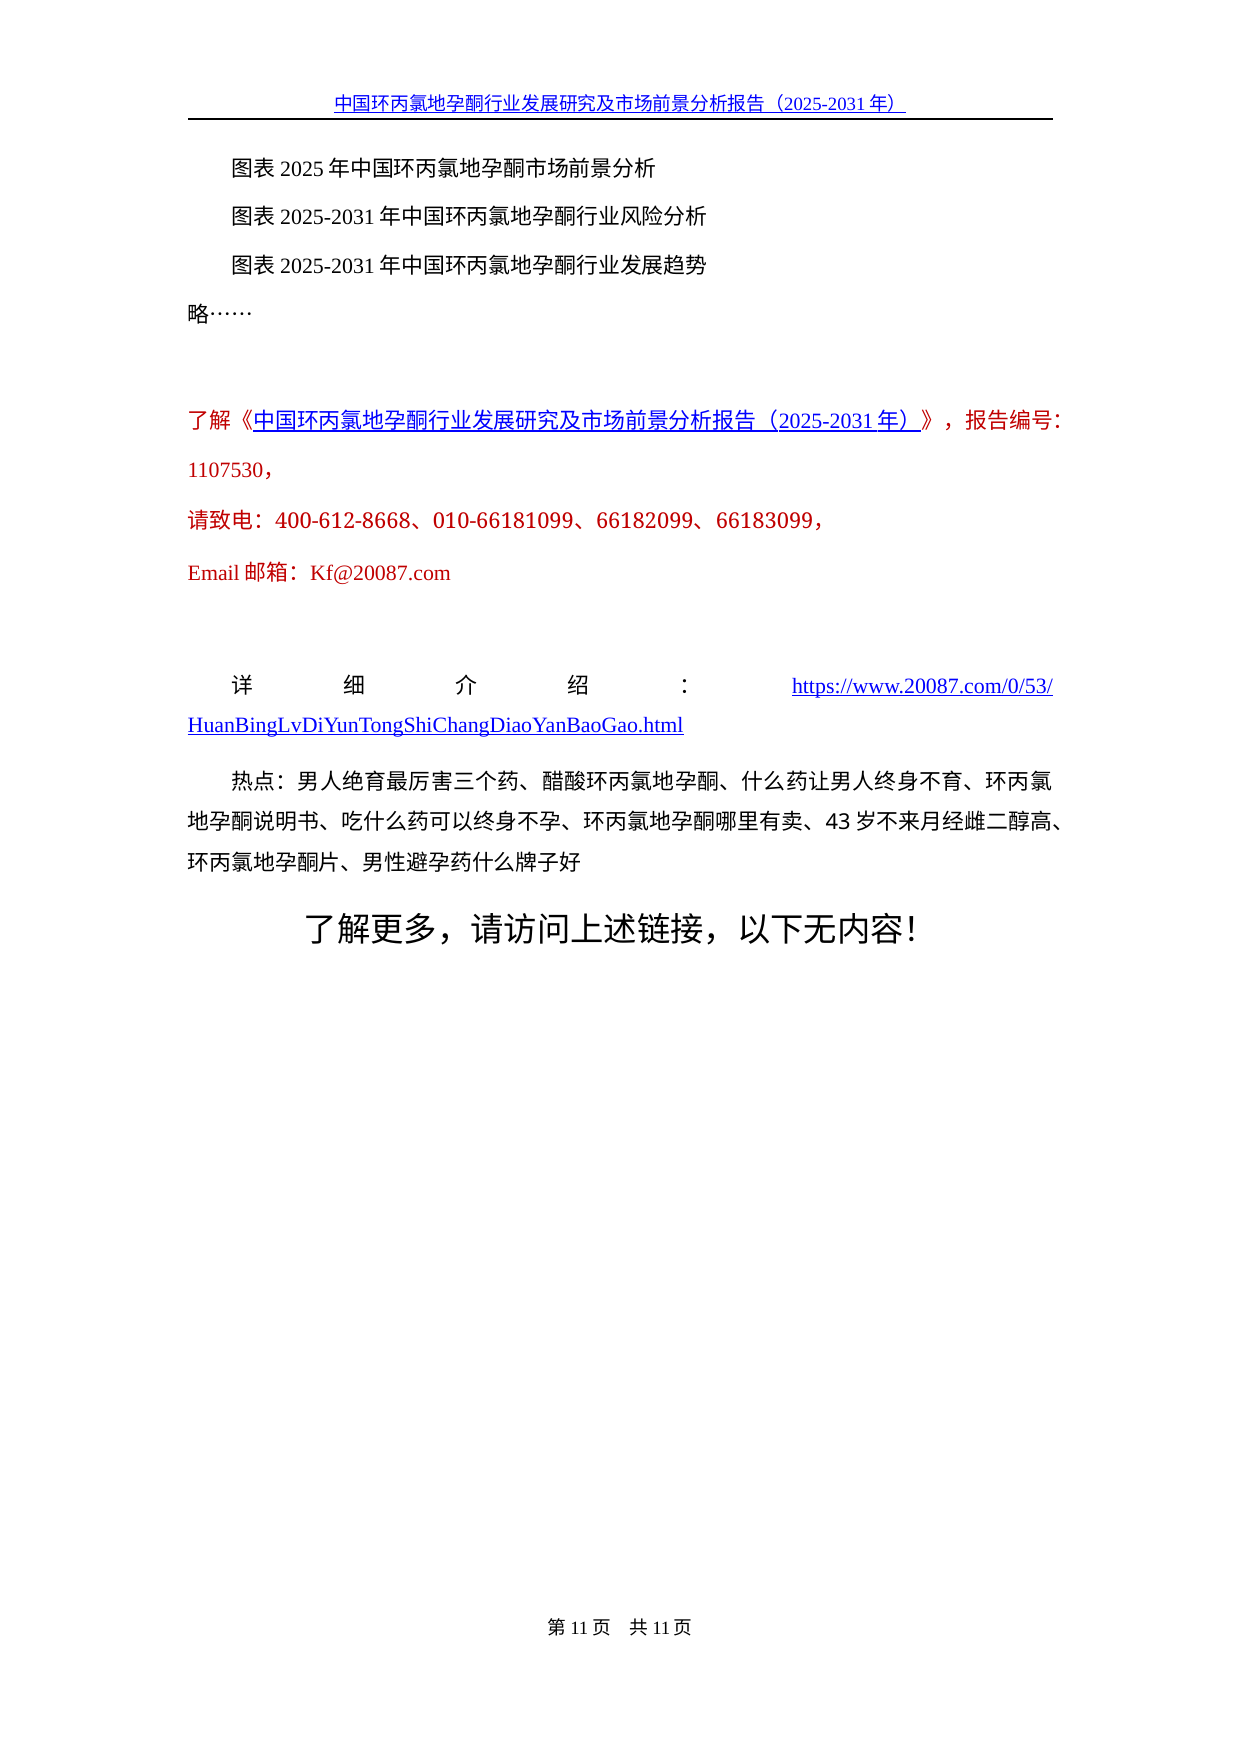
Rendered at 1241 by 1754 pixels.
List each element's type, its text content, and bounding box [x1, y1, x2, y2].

text 详细介绍：https://www.20087.com/0/53/HuanBingLvDiYunTongShiChangDiaoYanBaoGao.html [187, 668, 1053, 741]
text 请致电：400-612-8668、010-66181099、66182099、66183099， [187, 503, 1053, 536]
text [187, 150, 1053, 329]
text 热点：男人绝育最厉害三个药、醋酸环丙氯地孕酮、什么药让男人终身不育、环丙氯地孕酮说明书、吃什么药可以终身不孕、环丙氯地孕酮哪里有卖、43岁不来月经雌二醇高、环丙氯地孕酮片、男性避孕药什么牌子好 [187, 763, 1053, 877]
text 了解《中国环丙氯地孕酮行业发展研究及市场前景分析报告（2025-2031年）》，报告编号：1107530， [187, 403, 1053, 484]
text Email邮箱：Kf@20087.com [187, 555, 1053, 587]
title 了解更多，请访问上述链接，以下无内容！ [187, 894, 1053, 959]
